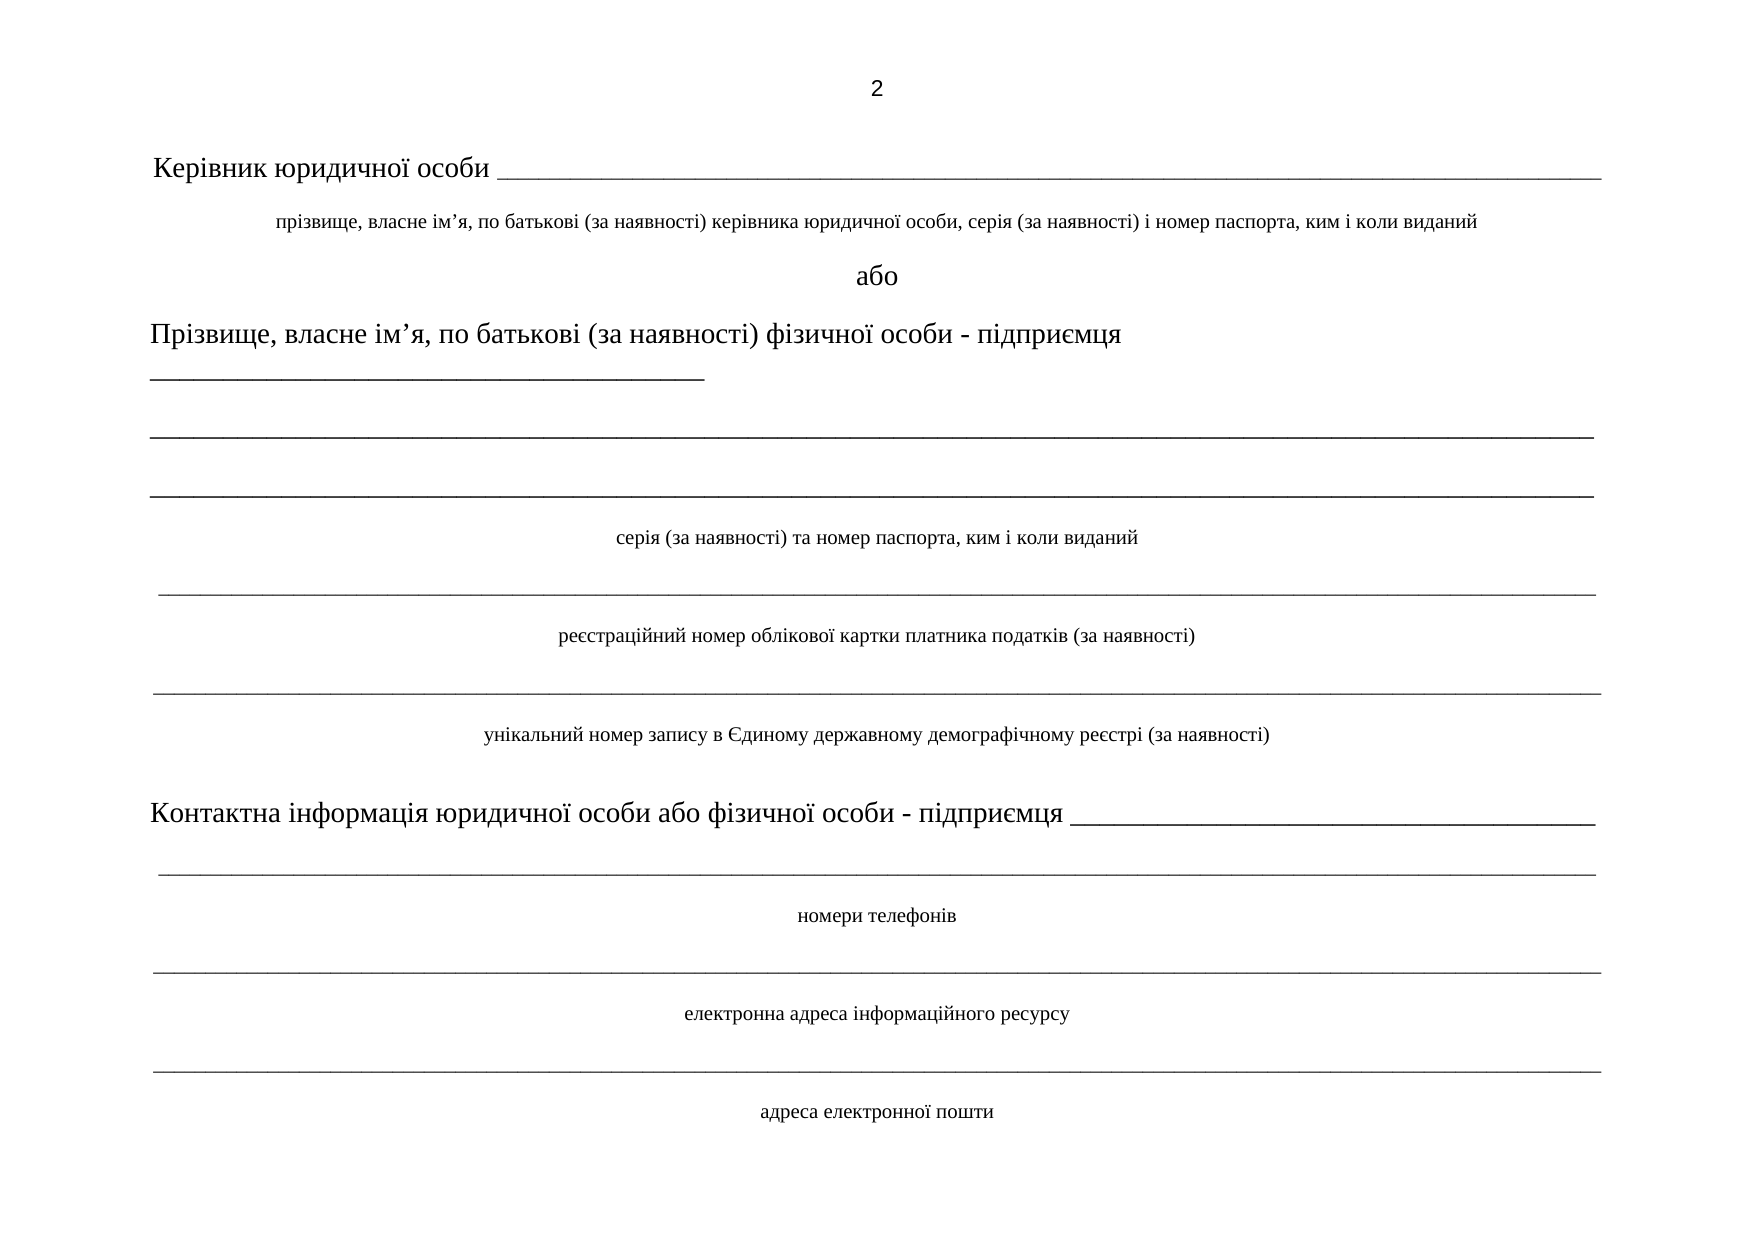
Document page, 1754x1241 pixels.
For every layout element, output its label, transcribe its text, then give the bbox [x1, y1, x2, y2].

text адреса електронної пошти [150, 1099, 1604, 1123]
text або [150, 258, 1604, 291]
text ___________________________________________________________________________________________________________________________________________ [150, 952, 1604, 976]
text ___________________________________________________________________________________________________ [150, 408, 1604, 442]
text електронна адреса інформаційного ресурсу [150, 1001, 1604, 1025]
text __________________________________________________________________________________________________________________________________________ [150, 854, 1604, 878]
text номери телефонів [150, 903, 1604, 927]
text __________________________________________________________________________________________________________________________________________ [150, 574, 1604, 598]
text Керівник юридичної особи __________________________________________________________________________________________________________ [150, 150, 1604, 183]
text ___________________________________________________________________________________________________________________________________________ [150, 672, 1604, 697]
text унікальний номер запису в Єдиному державному демографічному реєстрі (за наявності) [150, 722, 1604, 746]
text Прізвище, власне ім’я, по батькові (за наявності) фізичної особи - підприємця ______________________________________ [150, 316, 1604, 383]
text серія (за наявності) та номер паспорта, ким і коли виданий [150, 525, 1604, 549]
text прізвище, власне ім’я, по батькові (за наявності) керівника юридичної особи, серія (за наявності) і номер паспорта, ким і коли виданий [150, 208, 1604, 233]
text реєстраційний номер облікової картки платника податків (за наявності) [150, 623, 1604, 647]
text ___________________________________________________________________________________________________ [150, 467, 1604, 500]
text ___________________________________________________________________________________________________________________________________________ [150, 1050, 1604, 1074]
text Контактна інформація юридичної особи або фізичної особи - підприємця ____________________________________ [150, 796, 1604, 829]
